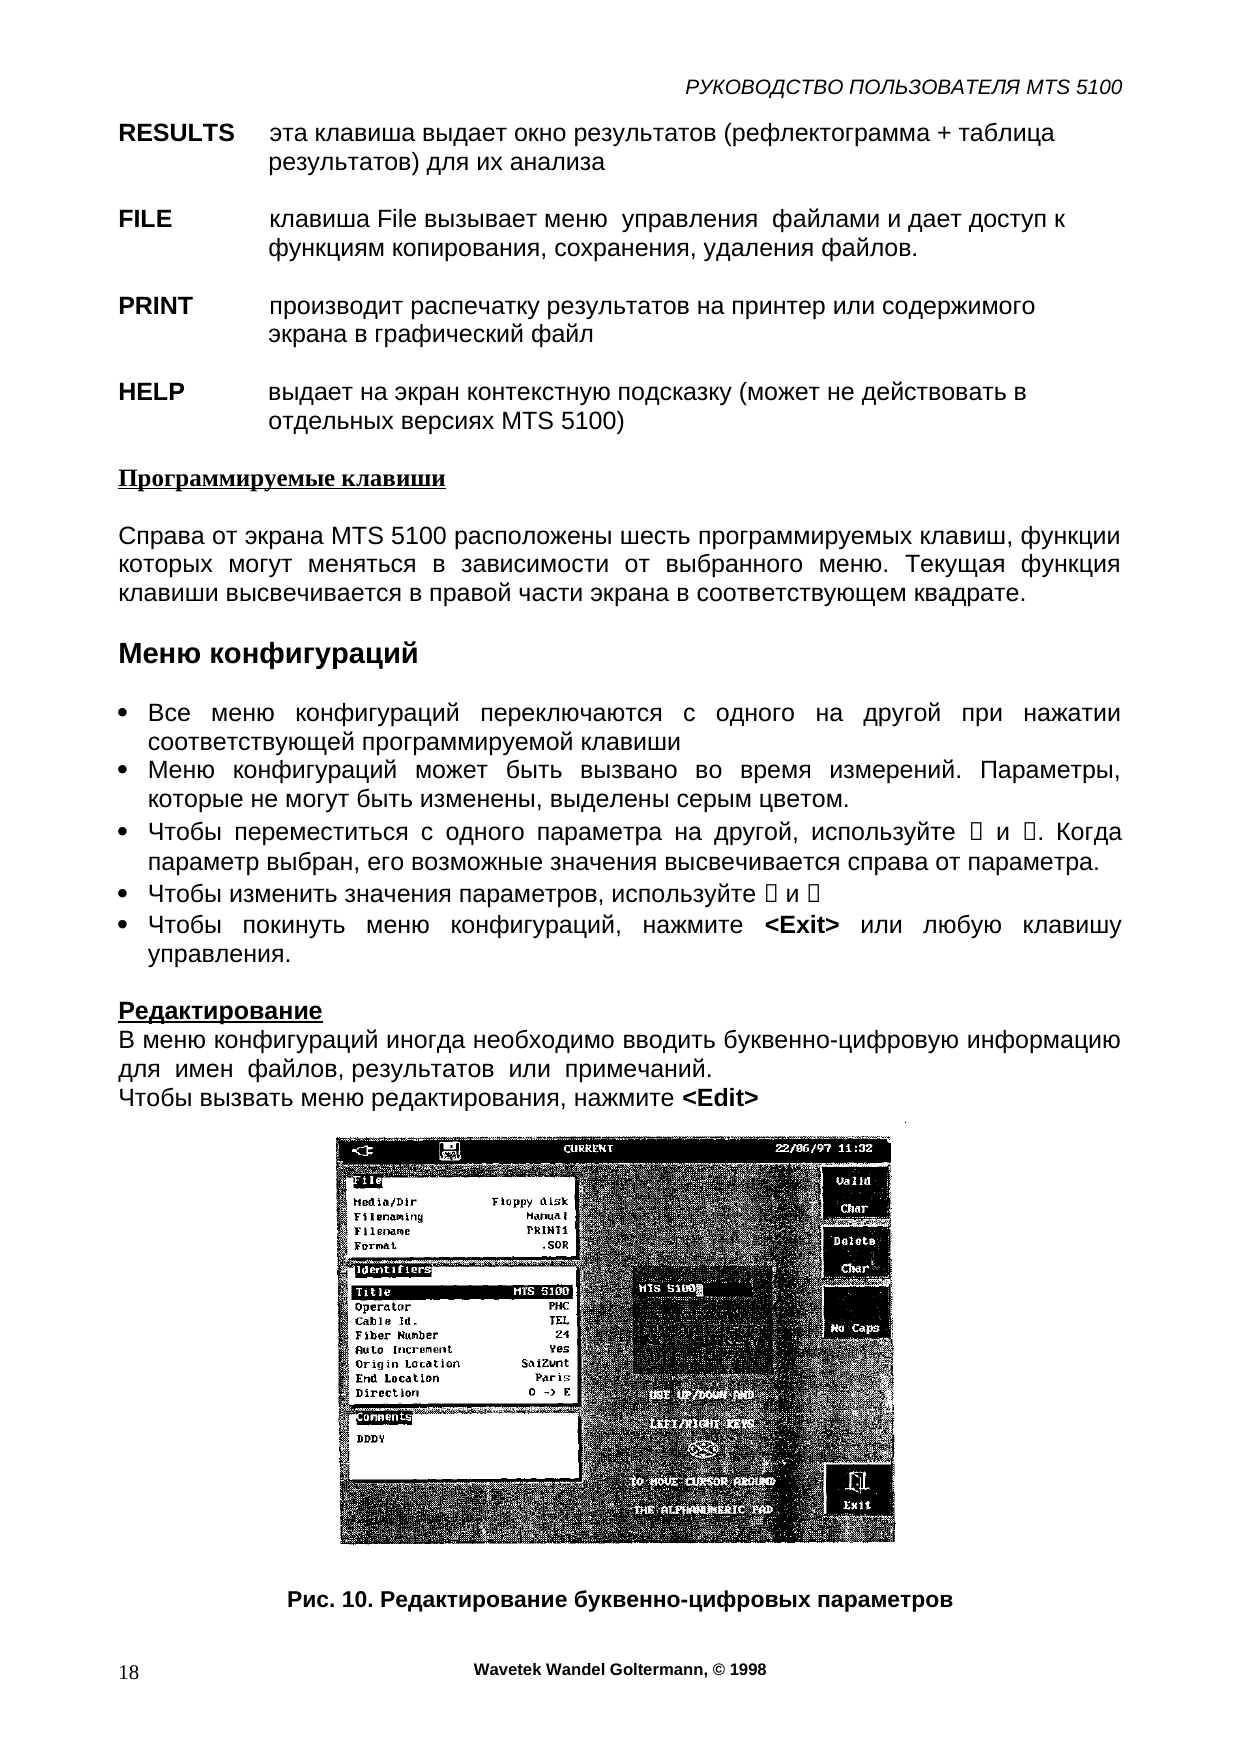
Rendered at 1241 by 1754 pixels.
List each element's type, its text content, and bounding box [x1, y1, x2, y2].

text FILE клавиша File вызывает меню управления файлами и дает доступ к функциям копирования, сохранения, удаления файлов. [118, 204, 1122, 262]
list Чтобы изменить значения параметров, используйте  и  [118, 876, 1122, 910]
list Все меню конфигураций переключаются с одного на другой при нажатии соответствующей программируемой клавиши [118, 698, 1122, 756]
list Чтобы переместиться с одного параметра на другой, используйте  и . Когда параметр выбран, его возможные значения высвечивается справа от параметра. [118, 813, 1122, 876]
text Справа от экрана MTS 5100 расположены шесть программируемых клавиш, функции которых могут меняться в зависимости от выбранного меню. Текущая функция клавиши высвечивается в правой части экрана в соответствующем квадрате. [118, 521, 1122, 607]
text В меню конфигураций иногда необходимо вводить буквенно-цифровую информацию для имен файлов, результатов или примечаний. [118, 1025, 1122, 1083]
list Меню конфигураций может быть вызвано во время измерений. Параметры, которые не могут быть изменены, выделены серым цветом. [118, 756, 1122, 813]
picture [313, 1111, 927, 1587]
text Меню конфигураций [118, 636, 1122, 669]
text RESULTS эта клавиша выдает окно результатов (рефлектограмма + таблица результатов) для их анализа [118, 118, 1122, 176]
text Программируемые клавиши [118, 463, 1122, 492]
list Чтобы покинуть меню конфигураций, нажмите <Exit> или любую клавишу управления. [118, 910, 1122, 968]
text экрана в графический файл [118, 319, 1122, 348]
text Рис. 10. Редактирование буквенно-цифровых параметров [118, 1586, 1122, 1613]
text Чтобы вызвать меню редактирования, нажмите <Edit> [118, 1083, 1122, 1111]
text Редактирование [118, 996, 1122, 1025]
text PRINT производит распечатку результатов на принтер или содержимого [118, 291, 1122, 319]
text HELP выдает на экран контекстную подсказку (может не действовать в [118, 377, 1122, 406]
text отдельных версиях MTS 5100) [118, 406, 1122, 434]
